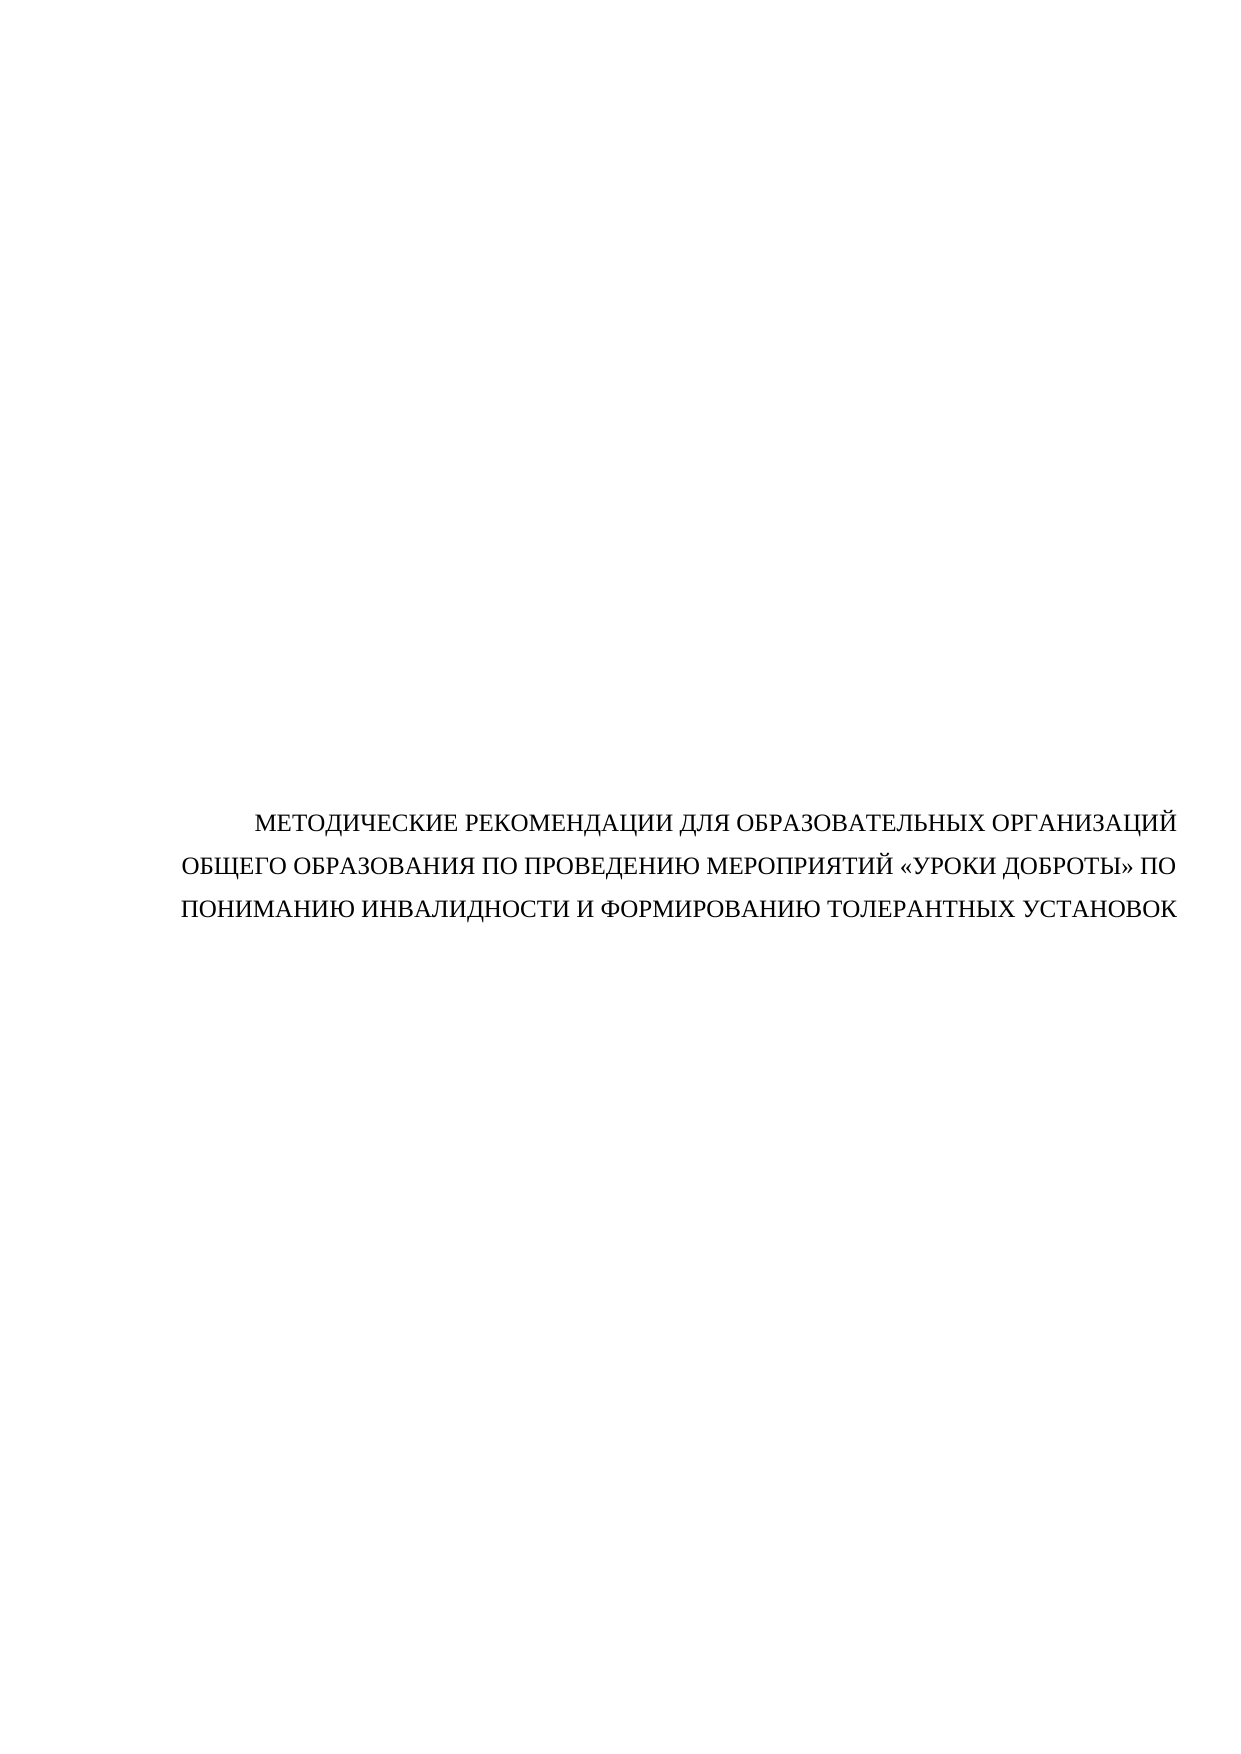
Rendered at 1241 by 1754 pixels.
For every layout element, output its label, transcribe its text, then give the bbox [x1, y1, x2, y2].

text МЕТОДИЧЕСКИЕ РЕКОМЕНДАЦИИ ДЛЯ ОБРАЗОВАТЕЛЬНЫХ ОРГАНИЗАЦИЙ ОБЩЕГО ОБРАЗОВАНИЯ ПО ПРОВЕДЕНИЮ МЕРОПРИЯТИЙ «УРОКИ ДОБРОТЫ» ПО ПОНИМАНИЮ ИНВАЛИДНОСТИ И ФОРМИРОВАНИЮ ТОЛЕРАНТНЫХ УСТАНОВОК [177, 808, 1181, 923]
